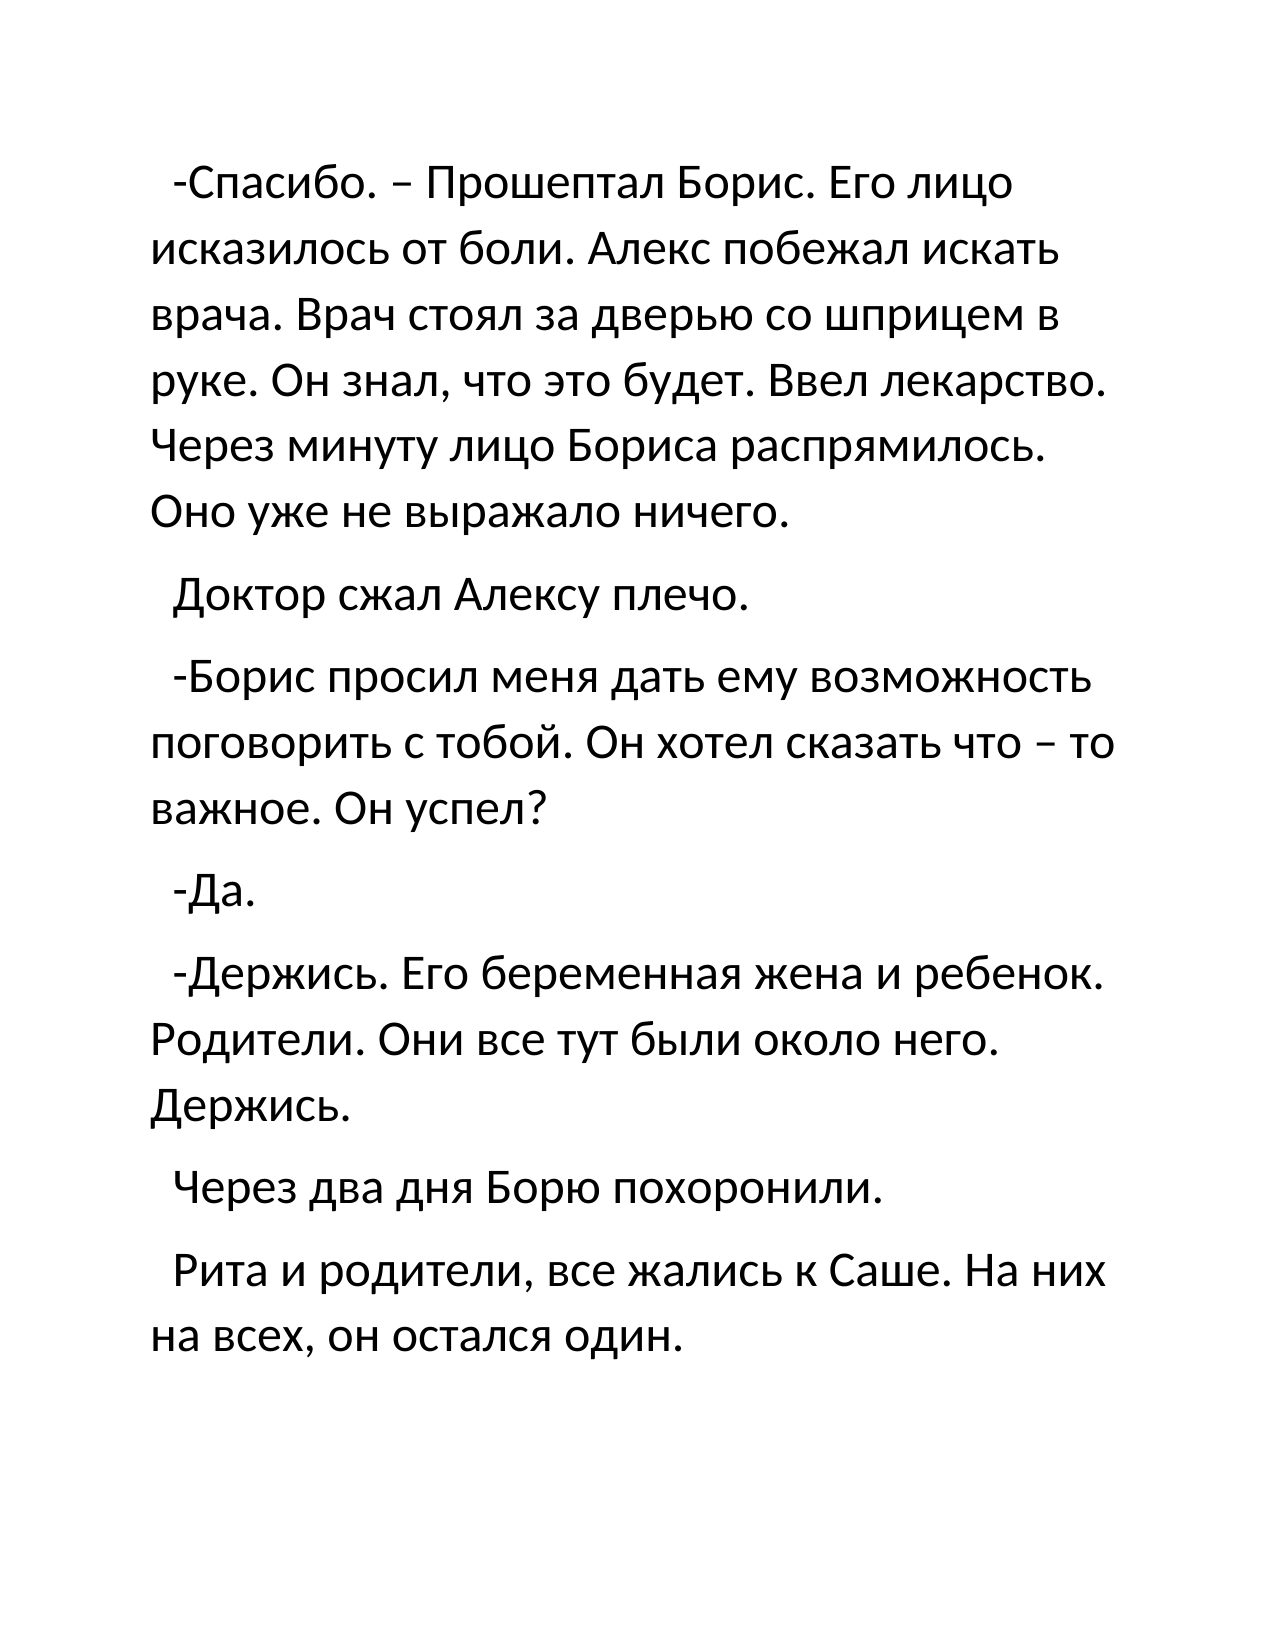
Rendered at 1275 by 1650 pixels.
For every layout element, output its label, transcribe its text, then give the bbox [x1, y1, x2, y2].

text -Да. [150, 858, 1125, 919]
text -Борис просил меня дать ему возможность поговорить с тобой. Он хотел сказать что – то важное. Он успел? [150, 644, 1125, 837]
text -Спасибо. – Прошептал Борис. Его лицо исказилось от боли. Алекс побежал искать врача. Врач стоял за дверью со шприцем в руке. Он знал, что это будет. Ввел лекарство. Через минуту лицо Бориса распрямилось. Оно уже не выражало ничего. [150, 150, 1125, 540]
text Через два дня Борю похоронили. [150, 1155, 1125, 1216]
text -Держись. Его беременная жена и ребенок. Родители. Они все тут были около него. Держись. [150, 941, 1125, 1133]
text Рита и родители, все жались к Саше. На них на всех, он остался один. [150, 1237, 1125, 1364]
text Доктор сжал Алексу плечо. [150, 562, 1125, 623]
